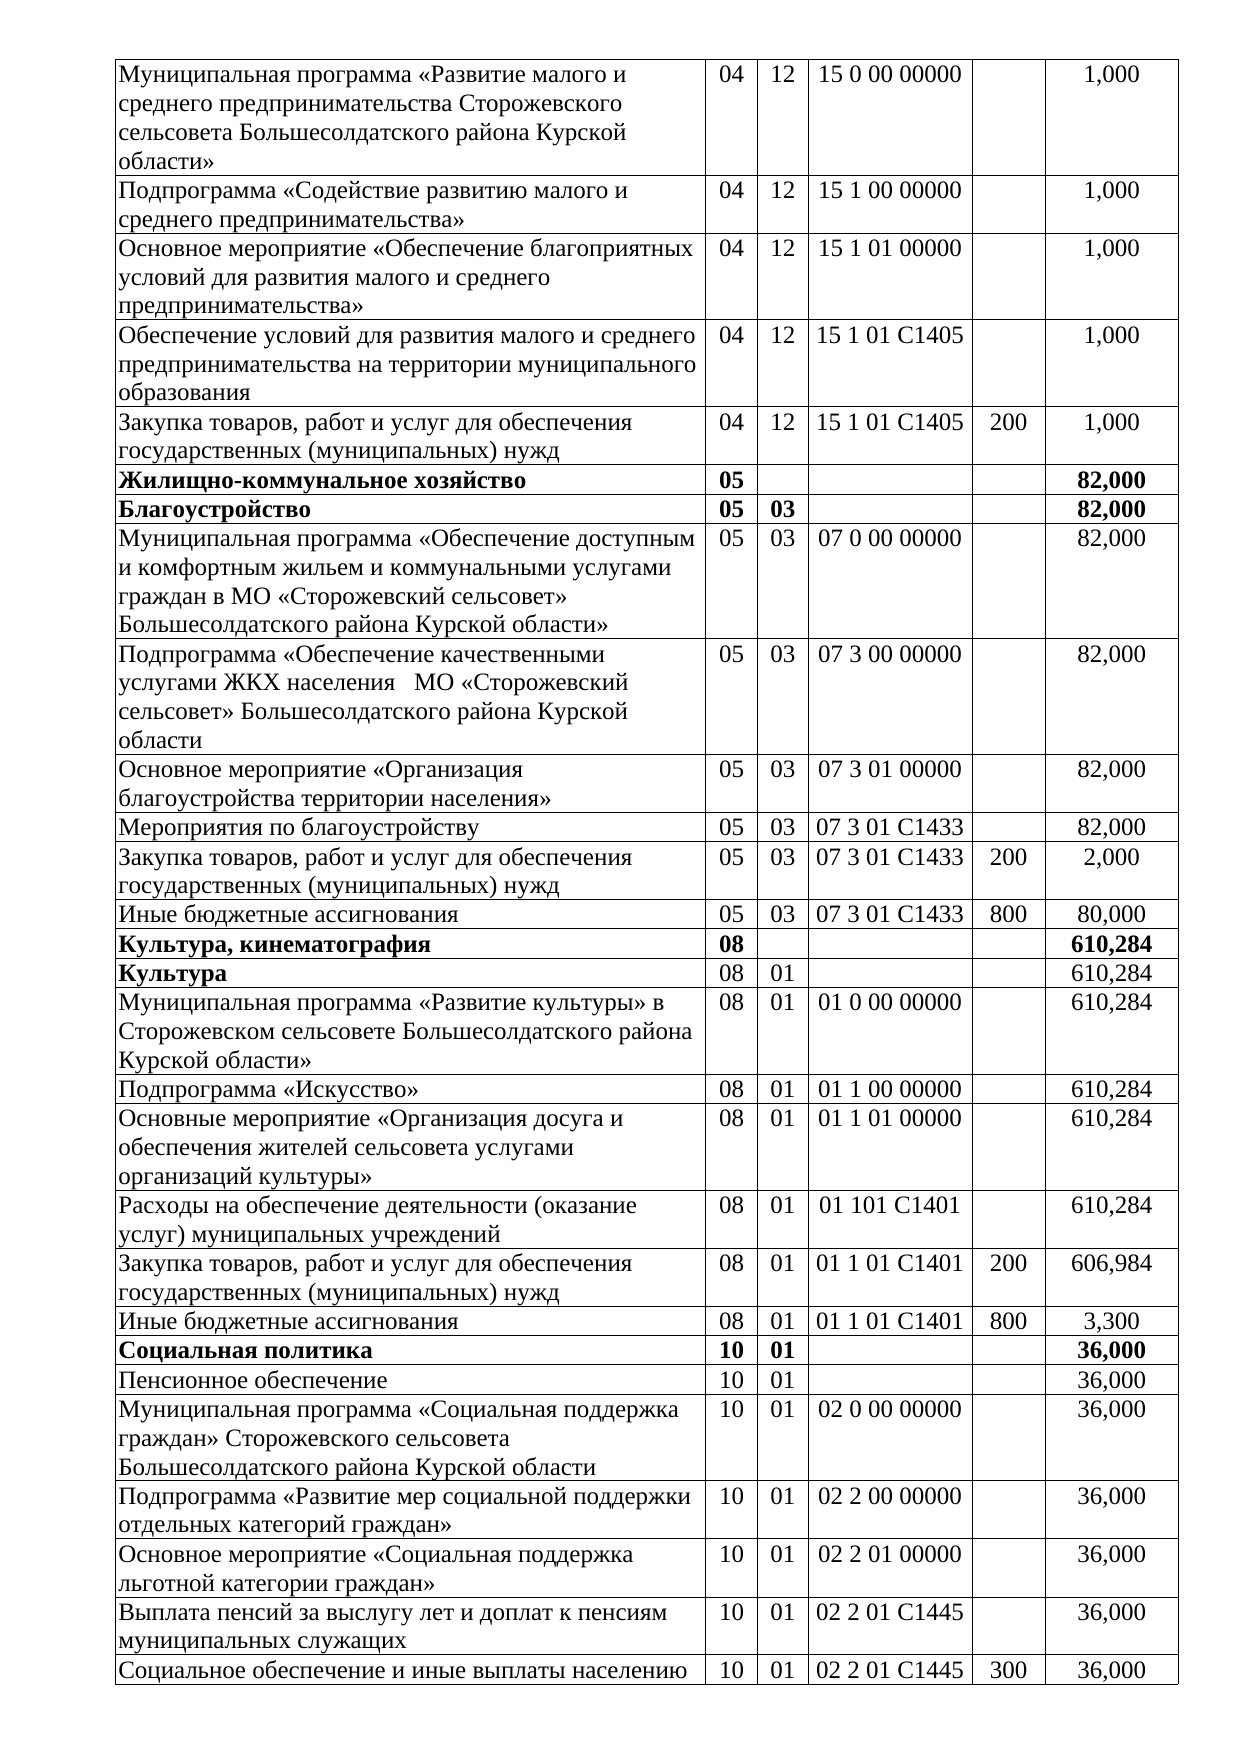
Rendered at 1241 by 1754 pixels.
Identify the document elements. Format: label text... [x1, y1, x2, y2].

table_cell 05 [706, 495, 757, 523]
table_cell 05 [706, 842, 757, 899]
table_cell 03 [758, 524, 808, 638]
table_cell 08 [706, 988, 757, 1074]
table_cell [973, 524, 1045, 638]
table_cell 01 [758, 1075, 808, 1103]
table_cell 15 1 01 С1405 [809, 320, 972, 406]
table_cell 12 [758, 176, 808, 233]
table_cell 05 [706, 639, 757, 754]
table_cell 610,284 [1046, 988, 1178, 1074]
table_cell Муниципальная программа «Развитие малого и среднего предпринимательства Сторожевского сельсовета Большесолдатского района Курской области» [116, 60, 705, 174]
table_cell 610,284 [1046, 1191, 1178, 1248]
table_cell Муниципальная программа «Развитие культуры» в Сторожевском сельсовете Большесолдатского района Курской области» [116, 988, 705, 1074]
table_cell 1,000 [1046, 320, 1178, 406]
table_cell 05 [706, 755, 757, 812]
table_cell Основное мероприятие «Организация благоустройства территории населения» [116, 755, 705, 812]
table_cell 610,284 [1046, 1104, 1178, 1190]
table_cell 08 [706, 1307, 757, 1335]
table_cell 03 [758, 495, 808, 523]
table_cell 01 [758, 988, 808, 1074]
table_cell 02 0 00 00000 [809, 1395, 972, 1480]
table_cell 36,000 [1046, 1336, 1178, 1364]
table_cell 04 [706, 407, 757, 464]
table_cell 12 [758, 407, 808, 464]
table_cell 15 1 00 00000 [809, 176, 972, 233]
table_cell 36,000 [1046, 1481, 1178, 1538]
table_cell 08 [706, 929, 757, 958]
table_cell [973, 1075, 1045, 1103]
table_cell 05 [706, 524, 757, 638]
table_cell 10 [706, 1336, 757, 1364]
table_cell [973, 813, 1045, 841]
table_cell Основные мероприятие «Организация досуга и обеспечения жителей сельсовета услугами организаций культуры» [116, 1104, 705, 1190]
table_cell 08 [706, 1191, 757, 1248]
table_cell 10 [706, 1655, 757, 1684]
table_cell [973, 465, 1045, 493]
table_cell 01 1 00 00000 [809, 1075, 972, 1103]
table_cell 1,000 [1046, 234, 1178, 319]
table_cell Культура, кинематография [116, 929, 705, 958]
table_cell Закупка товаров, работ и услуг для обеспечения государственных (муниципальных) нужд [116, 407, 705, 464]
table_cell 200 [973, 1249, 1045, 1306]
table_cell 01 [758, 1365, 808, 1393]
table_cell [809, 495, 972, 523]
table_cell 01 [758, 1655, 808, 1684]
table_cell Подпрограмма «Искусство» [116, 1075, 705, 1103]
table_cell 02 2 00 00000 [809, 1481, 972, 1538]
table_cell Расходы на обеспечение деятельности (оказание услуг) муниципальных учреждений [116, 1191, 705, 1248]
table_cell 02 2 01 С1445 [809, 1598, 972, 1654]
table_cell 800 [973, 1307, 1045, 1335]
table_cell 01 [758, 1539, 808, 1596]
table_cell 36,000 [1046, 1598, 1178, 1654]
table_cell Жилищно-коммунальное хозяйство [116, 465, 705, 493]
table_cell Благоустройство [116, 495, 705, 523]
table_cell 08 [706, 959, 757, 987]
table_cell 01 1 01 С1401 [809, 1249, 972, 1306]
table_cell [973, 234, 1045, 319]
table_cell 08 [706, 1075, 757, 1103]
table_cell [973, 1481, 1045, 1538]
table_cell [758, 465, 808, 493]
table_cell Основное мероприятие «Социальная поддержка льготной категории граждан» [116, 1539, 705, 1596]
table_cell 1,000 [1046, 176, 1178, 233]
table_cell 01 [758, 1191, 808, 1248]
table_cell 01 101 С1401 [809, 1191, 972, 1248]
table_cell [973, 1104, 1045, 1190]
table_cell 02 2 01 С1445 [809, 1655, 972, 1684]
table_cell 36,000 [1046, 1395, 1178, 1480]
table_cell [973, 320, 1045, 406]
table_cell 610,284 [1046, 1075, 1178, 1103]
table_cell [973, 929, 1045, 958]
table_cell Муниципальная программа «Обеспечение доступным и комфортным жильем и коммунальными услугами граждан в МО «Сторожевский сельсовет» Большесолдатского района Курской области» [116, 524, 705, 638]
table_cell 606,984 [1046, 1249, 1178, 1306]
table_cell [973, 988, 1045, 1074]
table_cell 12 [758, 60, 808, 174]
table_cell 82,000 [1046, 465, 1178, 493]
table_cell 01 [758, 1249, 808, 1306]
table_cell 82,000 [1046, 813, 1178, 841]
table_cell 36,000 [1046, 1655, 1178, 1684]
table_cell Пенсионное обеспечение [116, 1365, 705, 1393]
table_cell [809, 1365, 972, 1393]
table_cell 07 3 01 С1433 [809, 900, 972, 928]
table_cell 10 [706, 1481, 757, 1538]
table_cell 610,284 [1046, 929, 1178, 958]
table_cell 05 [706, 813, 757, 841]
table_cell 01 [758, 1395, 808, 1480]
table_cell Выплата пенсий за выслугу лет и доплат к пенсиям муниципальных служащих [116, 1598, 705, 1654]
table_cell 10 [706, 1598, 757, 1654]
table_cell 01 1 01 00000 [809, 1104, 972, 1190]
table_cell [809, 465, 972, 493]
table_cell Обеспечение условий для развития малого и среднего предпринимательства на территории муниципального образования [116, 320, 705, 406]
table_cell [973, 60, 1045, 174]
table_cell Подпрограмма «Содействие развитию малого и среднего предпринимательства» [116, 176, 705, 233]
table_cell Муниципальная программа «Социальная поддержка граждан» Сторожевского сельсовета Большесолдатского района Курской области [116, 1395, 705, 1480]
table_cell [758, 929, 808, 958]
table_cell Культура [116, 959, 705, 987]
table_cell 1,000 [1046, 407, 1178, 464]
table_cell 3,300 [1046, 1307, 1178, 1335]
table_cell [973, 1598, 1045, 1654]
table_cell [973, 1191, 1045, 1248]
table_cell 10 [706, 1395, 757, 1480]
table_cell 82,000 [1046, 755, 1178, 812]
table_cell 01 [758, 959, 808, 987]
table_cell Иные бюджетные ассигнования [116, 900, 705, 928]
table_cell [973, 176, 1045, 233]
table_cell 15 0 00 00000 [809, 60, 972, 174]
table_cell 82,000 [1046, 639, 1178, 754]
table_cell [973, 639, 1045, 754]
table_cell 80,000 [1046, 900, 1178, 928]
table_cell Мероприятия по благоустройству [116, 813, 705, 841]
table_cell 03 [758, 755, 808, 812]
table_cell [973, 755, 1045, 812]
table_cell 04 [706, 320, 757, 406]
table_cell Социальная политика [116, 1336, 705, 1364]
table_cell 03 [758, 639, 808, 754]
table_cell 800 [973, 900, 1045, 928]
table_cell 01 1 01 С1401 [809, 1307, 972, 1335]
table_cell 200 [973, 842, 1045, 899]
table_cell [809, 1336, 972, 1364]
table_cell 07 3 01 С1433 [809, 813, 972, 841]
table_cell Подпрограмма «Развитие мер социальной поддержки отдельных категорий граждан» [116, 1481, 705, 1538]
table_cell 12 [758, 320, 808, 406]
table_cell 300 [973, 1655, 1045, 1684]
table_cell 01 [758, 1104, 808, 1190]
table_cell 04 [706, 176, 757, 233]
table_cell 01 [758, 1481, 808, 1538]
table_cell Иные бюджетные ассигнования [116, 1307, 705, 1335]
table_cell 82,000 [1046, 524, 1178, 638]
table_cell 08 [706, 1249, 757, 1306]
table_cell 2,000 [1046, 842, 1178, 899]
table_cell [973, 495, 1045, 523]
table_cell Социальное обеспечение и иные выплаты населению [116, 1655, 705, 1684]
table_cell Основное мероприятие «Обеспечение благоприятных условий для развития малого и среднего предпринимательства» [116, 234, 705, 319]
table_cell 01 [758, 1598, 808, 1654]
table_cell 10 [706, 1539, 757, 1596]
table_cell 04 [706, 234, 757, 319]
table_cell 15 1 01 С1405 [809, 407, 972, 464]
table_cell [973, 1365, 1045, 1393]
table_cell 36,000 [1046, 1365, 1178, 1393]
table_cell 01 [758, 1336, 808, 1364]
table_cell [809, 929, 972, 958]
table_cell 01 0 00 00000 [809, 988, 972, 1074]
table_cell 07 3 00 00000 [809, 639, 972, 754]
table_cell 01 [758, 1307, 808, 1335]
table_cell 03 [758, 900, 808, 928]
table_cell 02 2 01 00000 [809, 1539, 972, 1596]
table_cell 07 3 01 С1433 [809, 842, 972, 899]
table_cell [973, 959, 1045, 987]
table_cell 04 [706, 60, 757, 174]
table_cell 10 [706, 1365, 757, 1393]
table_cell 36,000 [1046, 1539, 1178, 1596]
table_cell [973, 1539, 1045, 1596]
table_cell 07 3 01 00000 [809, 755, 972, 812]
table_cell Закупка товаров, работ и услуг для обеспечения государственных (муниципальных) нужд [116, 842, 705, 899]
table_cell 1,000 [1046, 60, 1178, 174]
table_cell 610,284 [1046, 959, 1178, 987]
table_cell 200 [973, 407, 1045, 464]
table_cell 08 [706, 1104, 757, 1190]
table_cell [809, 959, 972, 987]
table_cell [973, 1395, 1045, 1480]
table_cell Подпрограмма «Обеспечение качественными услугами ЖКХ населения МО «Сторожевский сельсовет» Большесолдатского района Курской области [116, 639, 705, 754]
table_cell 03 [758, 813, 808, 841]
table_cell 05 [706, 465, 757, 493]
table_cell Закупка товаров, работ и услуг для обеспечения государственных (муниципальных) нужд [116, 1249, 705, 1306]
table_cell 82,000 [1046, 495, 1178, 523]
table_cell 12 [758, 234, 808, 319]
table_cell 07 0 00 00000 [809, 524, 972, 638]
table_cell [973, 1336, 1045, 1364]
table_cell 05 [706, 900, 757, 928]
table_cell 03 [758, 842, 808, 899]
table_cell 15 1 01 00000 [809, 234, 972, 319]
